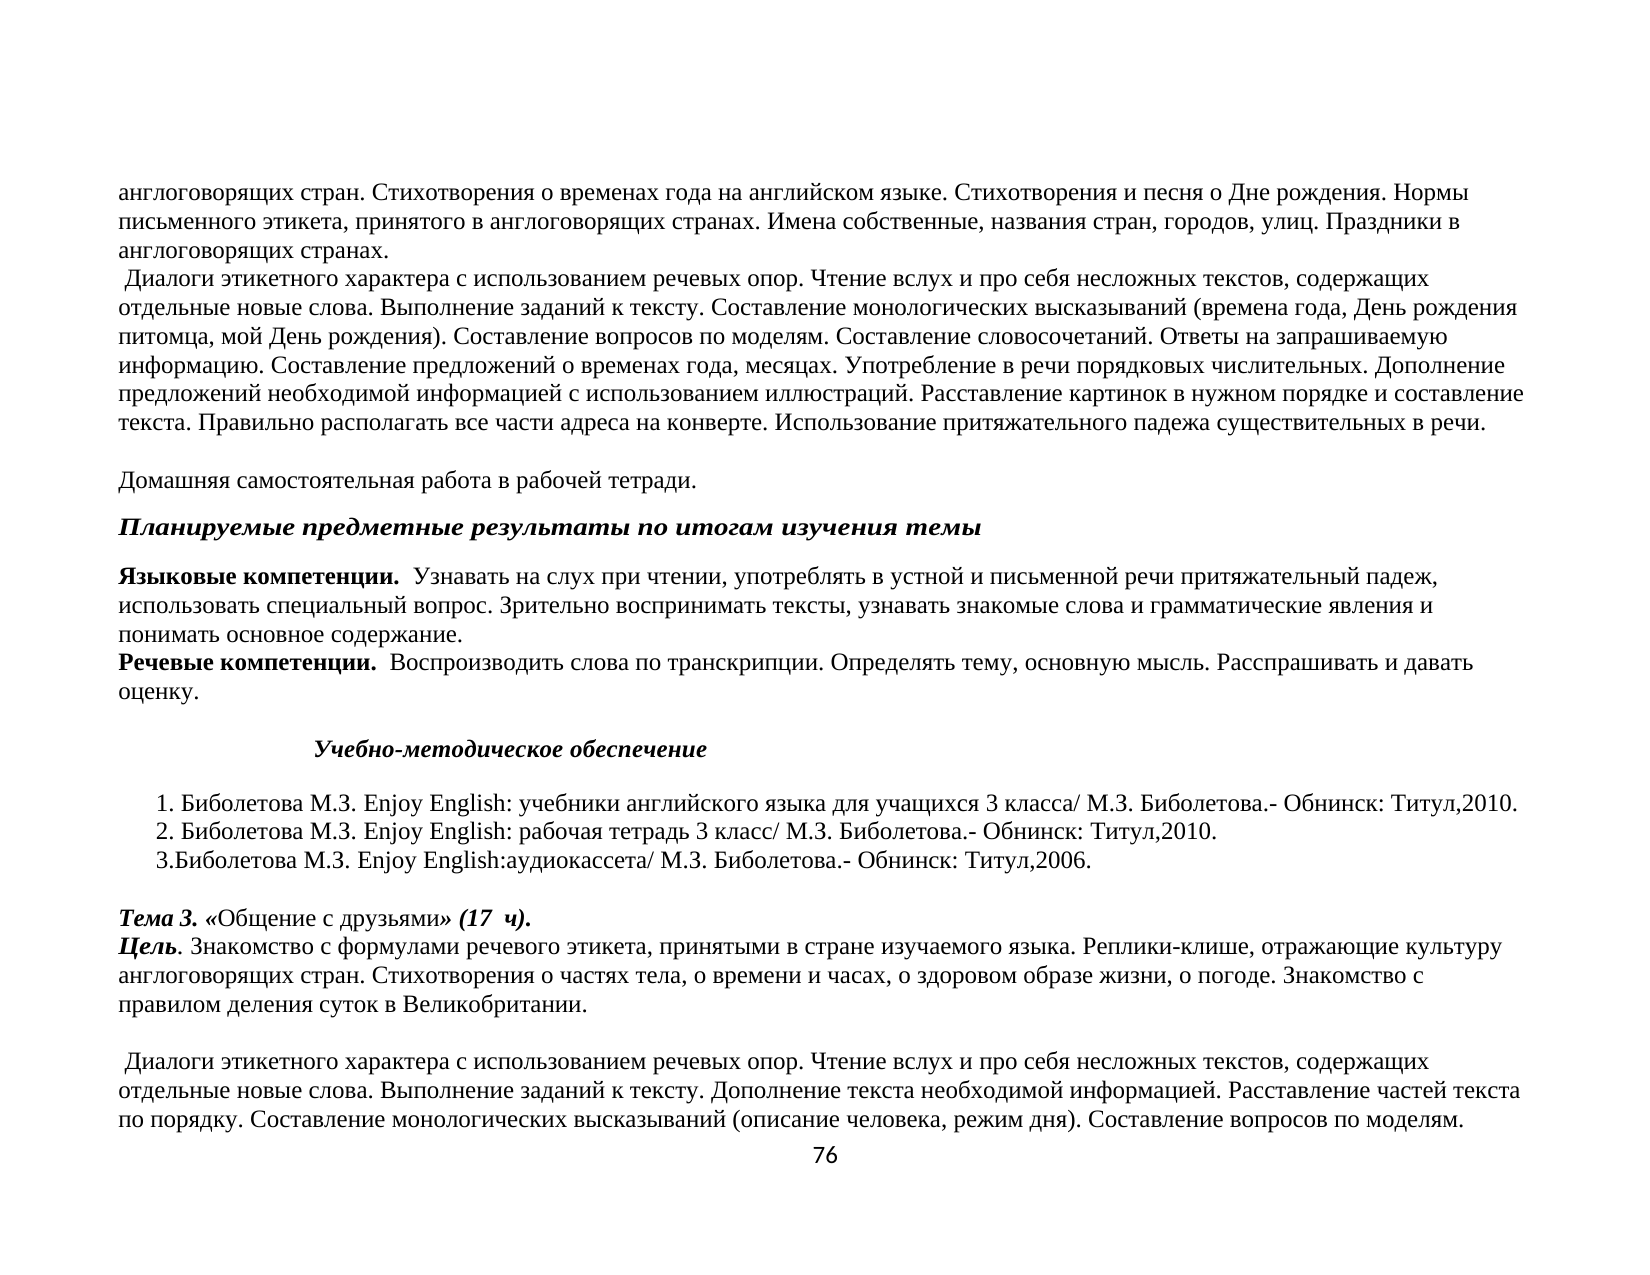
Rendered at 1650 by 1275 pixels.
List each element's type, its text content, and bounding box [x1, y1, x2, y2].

text 1. Биболетова М.З. Enjoy English: учебники английского языка для учащихся 3 класса/ М.З. Биболетова.- Обнинск: Титул,2010. [156, 788, 1532, 816]
text Домашняя самостоятельная работа в рабочей тетради. [118, 465, 1532, 493]
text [118, 1046, 1532, 1133]
text 3.Биболетова М.З. Enjoy English:аудиокассета/ М.З. Биболетова.- Обнинск: Титул,2006. [156, 845, 1532, 874]
text Тема 3. «Общение с друзьями» (17 ч). [118, 903, 1532, 931]
text 2. Биболетова М.З. Enjoy English: рабочая тетрадь 3 класс/ М.З. Биболетова.- Обнинск: Титул,2010. [156, 816, 1532, 845]
text Речевые компетенции. Воспроизводить слова по транскрипции. Определять тему, основную мысль. Расспрашивать и давать оценку. [118, 647, 1532, 705]
text Учебно-методическое обеспечение [313, 734, 1532, 762]
text Диалоги этикетного характера с использованием речевых опор. Чтение вслух и про себя несложных текстов, содержащих отдельные новые слова. Выполнение заданий к тексту. Составление монологических высказываний (времена года, День рождения питомца, мой День рождения). Составление вопросов по моделям. Составление словосочетаний. Ответы на запрашиваемую информацию. Составление предложений о временах года, месяцах. Употребление в речи порядковых числительных. Дополнение предложений необходимой информацией с использованием иллюстраций. Расставление картинок в нужном порядке и составление текста. Правильно располагать все части адреса на конверте. Использование притяжательного падежа существительных в речи. [118, 263, 1532, 436]
text Цель. Знакомство с формулами речевого этикета, принятыми в стране изучаемого языка. Реплики-клише, отражающие культуру англоговорящих стран. Стихотворения о частях тела, о времени и часах, о здоровом образе жизни, о погоде. Знакомство с правилом деления суток в Великобритании. [118, 931, 1532, 1018]
text Языковые компетенции. Узнавать на слух при чтении, употреблять в устной и письменной речи притяжательный падеж, использовать специальный вопрос. Зрительно воспринимать тексты, узнавать знакомые слова и грамматические явления и понимать основное содержание. [118, 561, 1532, 647]
text Планируемые предметные результаты по итогам изучения темы [118, 516, 1532, 540]
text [118, 177, 1532, 263]
